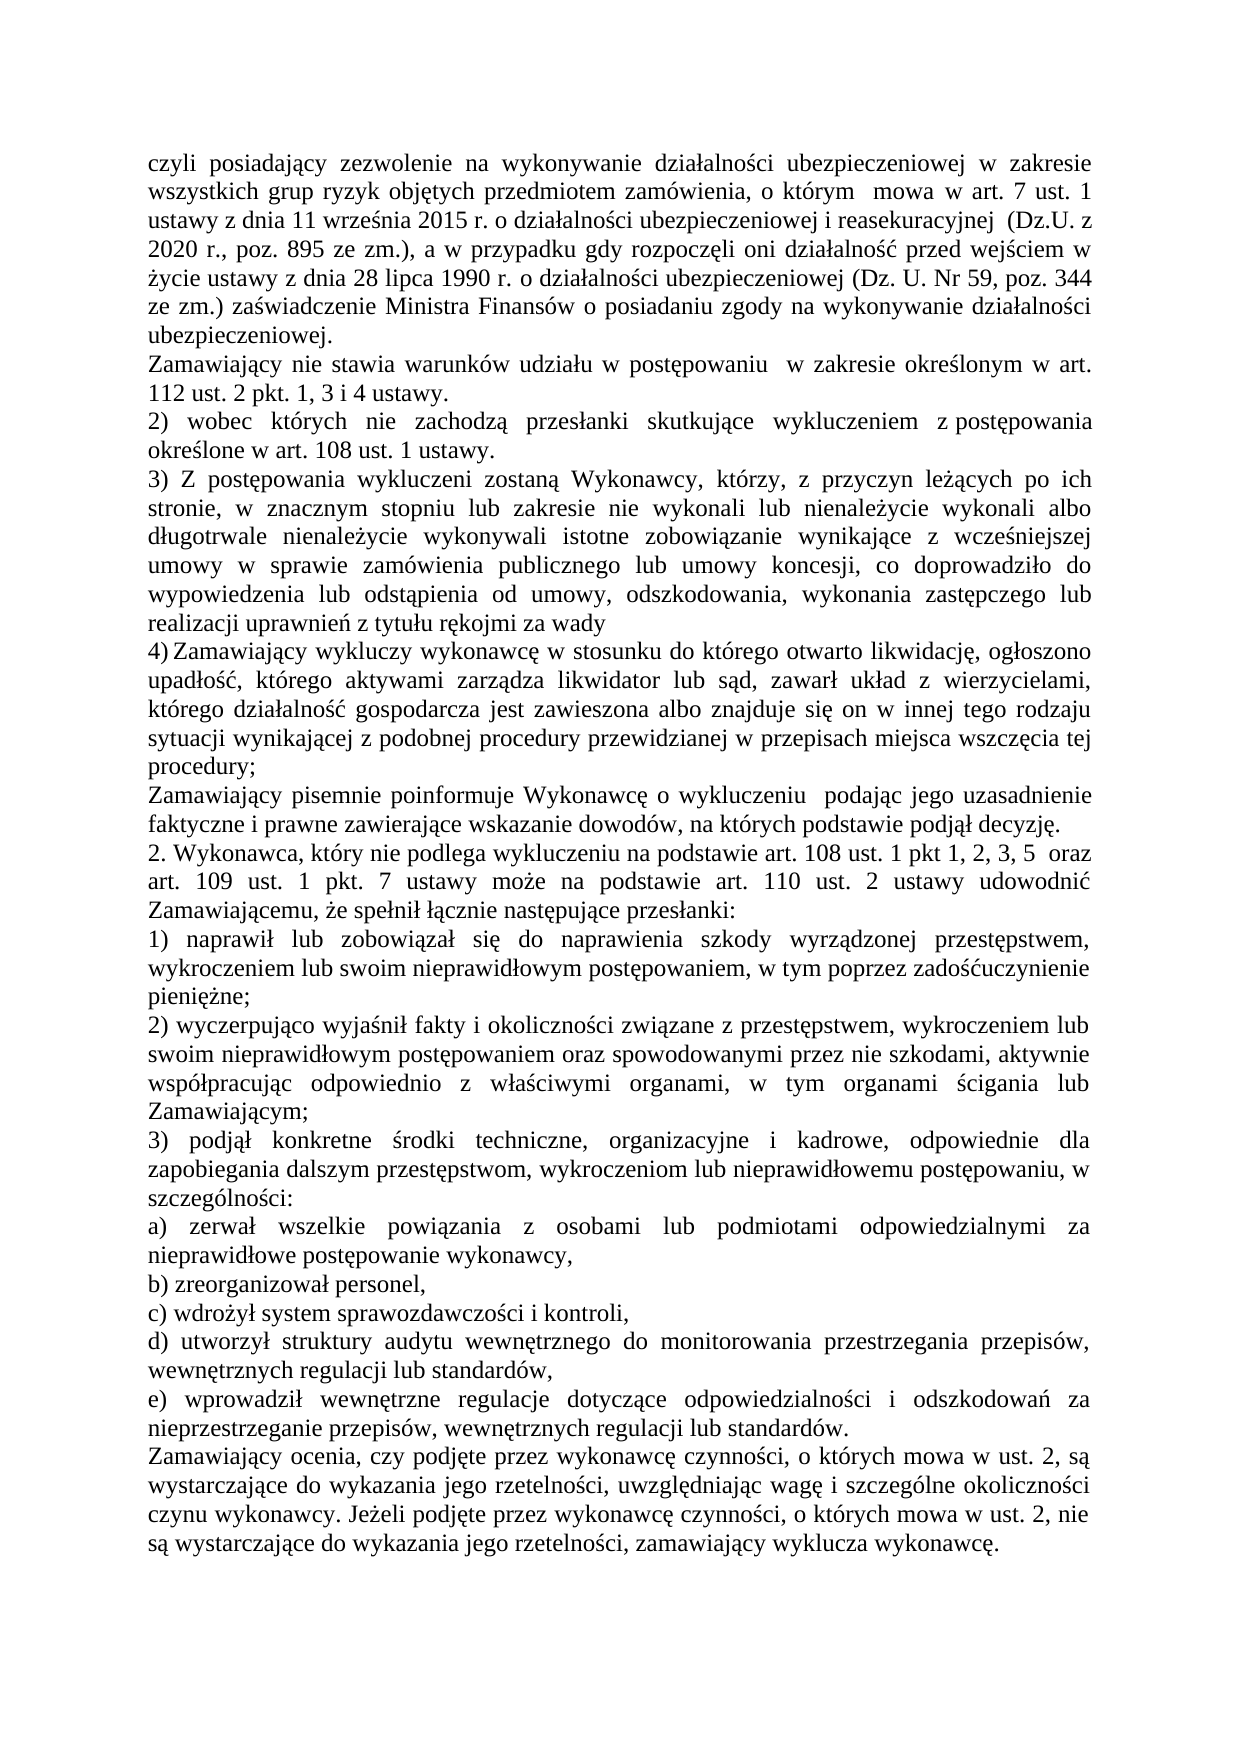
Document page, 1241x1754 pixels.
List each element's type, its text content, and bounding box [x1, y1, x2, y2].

text 1) naprawił lub zobowiązał się do naprawienia szkody wyrządzonej przestępstwem, wykroczeniem lub swoim nieprawidłowym postępowaniem, w tym poprzez zadośćuczynienie pieniężne; [148, 924, 1091, 1010]
text a) zerwał wszelkie powiązania z osobami lub podmiotami odpowiedzialnymi za nieprawidłowe postępowanie wykonawcy, [148, 1211, 1091, 1269]
list Zamawiający wykluczy wykonawcę w stosunku do którego otwarto likwidację, ogłoszono upadłość, którego aktywami zarządza likwidator lub sąd, zawarł układ z wierzycielami, którego działalność gospodarcza jest zawieszona albo znajduje się on w innej tego rodzaju sytuacji wynikającej z podobnej procedury przewidzianej w przepisach miejsca wszczęcia tej procedury; [148, 636, 1093, 780]
text Zamawiający nie stawia warunków udziału w postępowaniu w zakresie określonym w art. 112 ust. 2 pkt. 1, 3 i 4 ustawy. [148, 349, 1093, 406]
text c) wdrożył system sprawozdawczości i kontroli, [148, 1298, 1091, 1326]
text 2. Wykonawca, który nie podlega wykluczeniu na podstawie art. 108 ust. 1 pkt 1, 2, 3, 5 oraz art. 109 ust. 1 pkt. 7 ustawy może na podstawie art. 110 ust. 2 ustawy udowodnić Zamawiającemu, że spełnił łącznie następujące przesłanki: [148, 838, 1093, 924]
text Zamawiający ocenia, czy podjęte przez wykonawcę czynności, o których mowa w ust. 2, są wystarczające do wykazania jego rzetelności, uwzględniając wagę i szczególne okoliczności czynu wykonawcy. Jeżeli podjęte przez wykonawcę czynności, o których mowa w ust. 2, nie są wystarczające do wykazania jego rzetelności, zamawiający wyklucza wykonawcę. [148, 1441, 1091, 1556]
text b) zreorganizował personel, [148, 1269, 1091, 1298]
text 2) wobec których nie zachodzą przesłanki skutkujące wykluczeniem z postępowania określone w art. 108 ust. 1 ustawy. [148, 406, 1093, 464]
text 3) Z postępowania wykluczeni zostaną Wykonawcy, którzy, z przyczyn leżących po ich stronie, w znacznym stopniu lub zakresie nie wykonali lub nienależycie wykonali albo długotrwale nienależycie wykonywali istotne zobowiązanie wynikające z wcześniejszej umowy w sprawie zamówienia publicznego lub umowy koncesji, co doprowadziło do wypowiedzenia lub odstąpienia od umowy, odszkodowania, wykonania zastępczego lub realizacji uprawnień z tytułu rękojmi za wady [148, 464, 1093, 636]
text Zamawiający pisemnie poinformuje Wykonawcę o wykluczeniu podając jego uzasadnienie faktyczne i prawne zawierające wskazanie dowodów, na których podstawie podjął decyzję. [148, 780, 1093, 838]
text 3) podjął konkretne środki techniczne, organizacyjne i kadrowe, odpowiednie dla zapobiegania dalszym przestępstwom, wykroczeniom lub nieprawidłowemu postępowaniu, w szczególności: [148, 1125, 1091, 1211]
text e) wprowadził wewnętrzne regulacje dotyczące odpowiedzialności i odszkodowań za nieprzestrzeganie przepisów, wewnętrznych regulacji lub standardów. [148, 1384, 1091, 1441]
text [148, 148, 1093, 349]
text 2) wyczerpująco wyjaśnił fakty i okoliczności związane z przestępstwem, wykroczeniem lub swoim nieprawidłowym postępowaniem oraz spowodowanymi przez nie szkodami, aktywnie współpracując odpowiednio z właściwymi organami, w tym organami ścigania lub Zamawiającym; [148, 1010, 1091, 1125]
text d) utworzył struktury audytu wewnętrznego do monitorowania przestrzegania przepisów, wewnętrznych regulacji lub standardów, [148, 1326, 1091, 1384]
